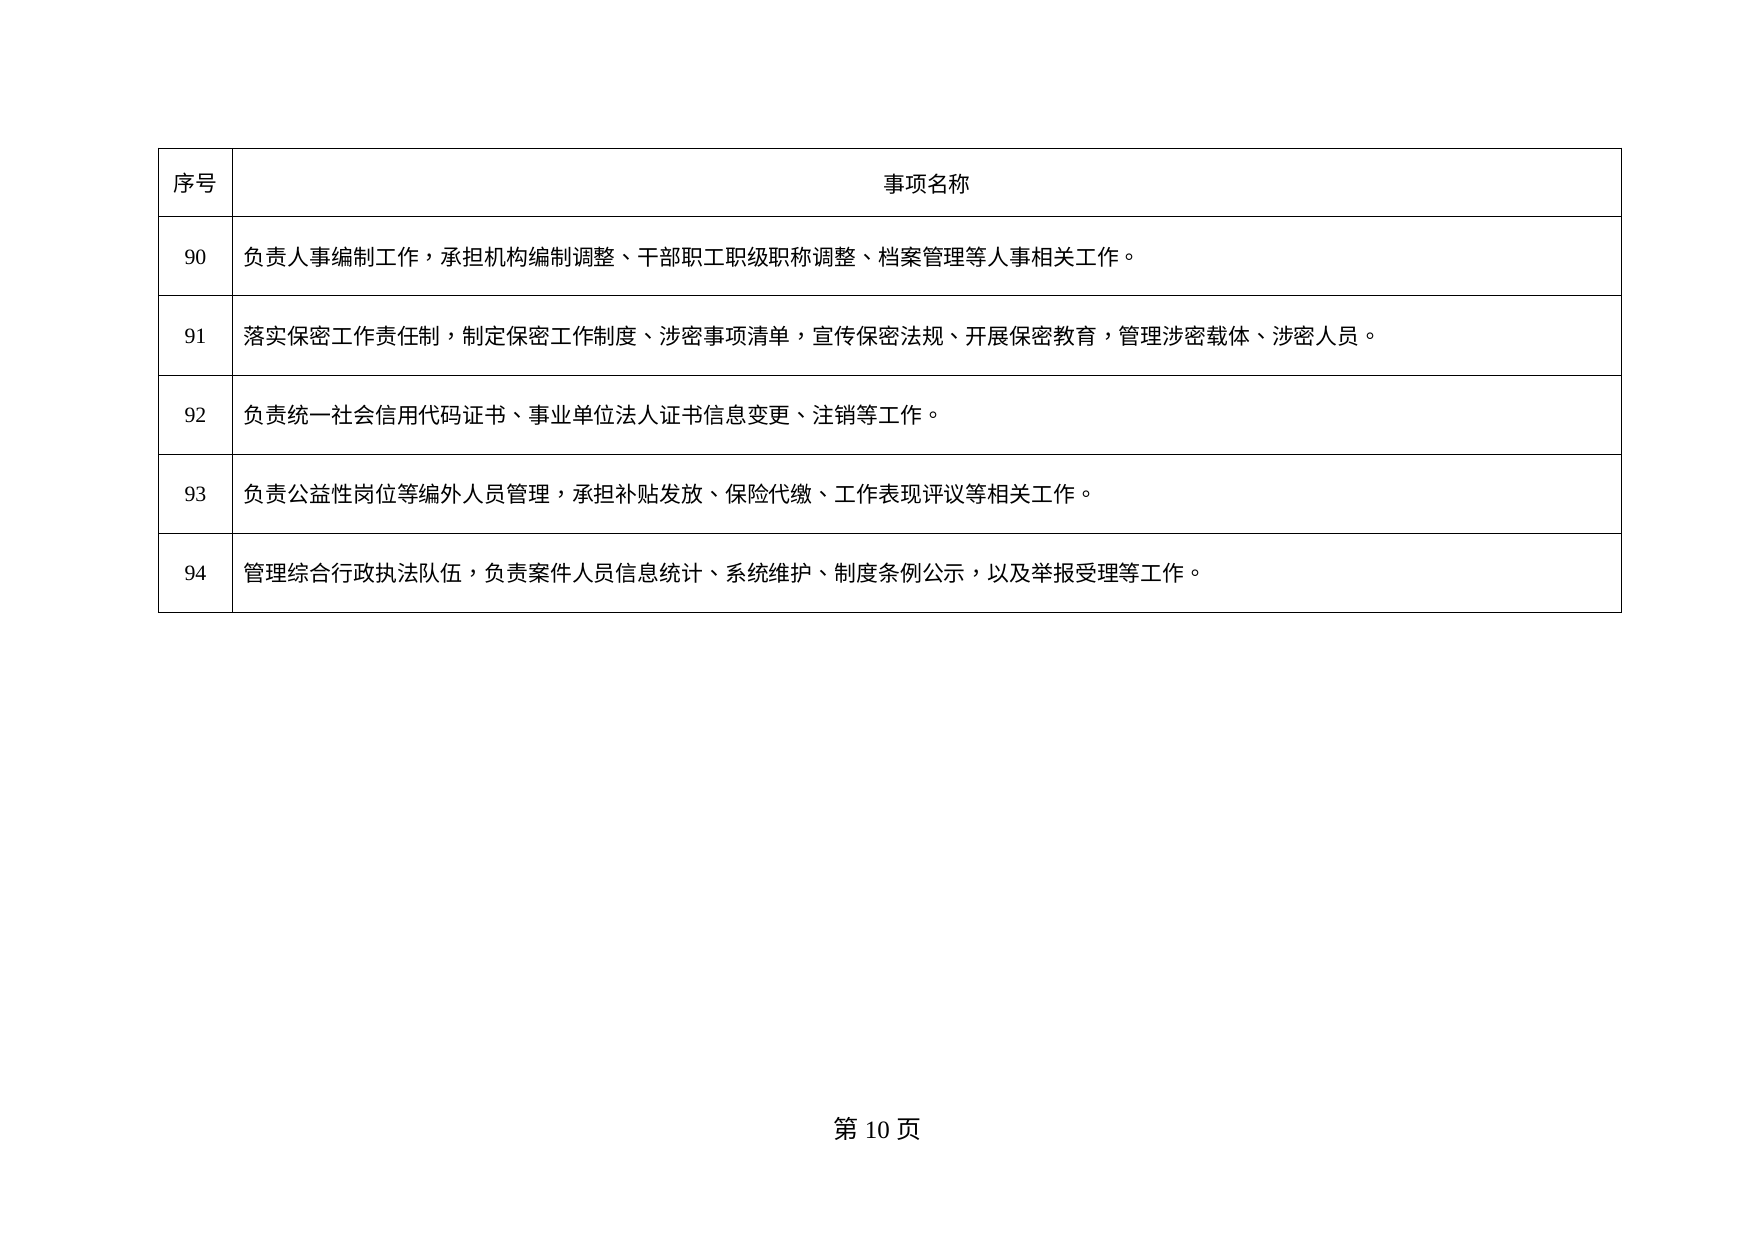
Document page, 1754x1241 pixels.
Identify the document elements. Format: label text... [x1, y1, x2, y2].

table_cell 93 [159, 455, 232, 533]
table_cell 92 [159, 376, 232, 454]
table_cell 90 [159, 217, 232, 295]
table_cell 负责人事编制工作，承担机构编制调整、干部职工职级职称调整、档案管理等人事相关工作。 [233, 217, 1621, 295]
table_cell 91 [159, 296, 232, 374]
table_cell 落实保密工作责任制，制定保密工作制度、涉密事项清单，宣传保密法规、开展保密教育，管理涉密载体、涉密人员。 [233, 296, 1621, 374]
table_header 序号 [159, 149, 232, 216]
table_cell 负责公益性岗位等编外人员管理，承担补贴发放、保险代缴、工作表现评议等相关工作。 [233, 455, 1621, 533]
table_cell 94 [159, 534, 232, 612]
table_cell 负责统一社会信用代码证书、事业单位法人证书信息变更、注销等工作。 [233, 376, 1621, 454]
table_header 事项名称 [233, 149, 1621, 216]
table_cell 管理综合行政执法队伍，负责案件人员信息统计、系统维护、制度条例公示，以及举报受理等工作。 [233, 534, 1621, 612]
